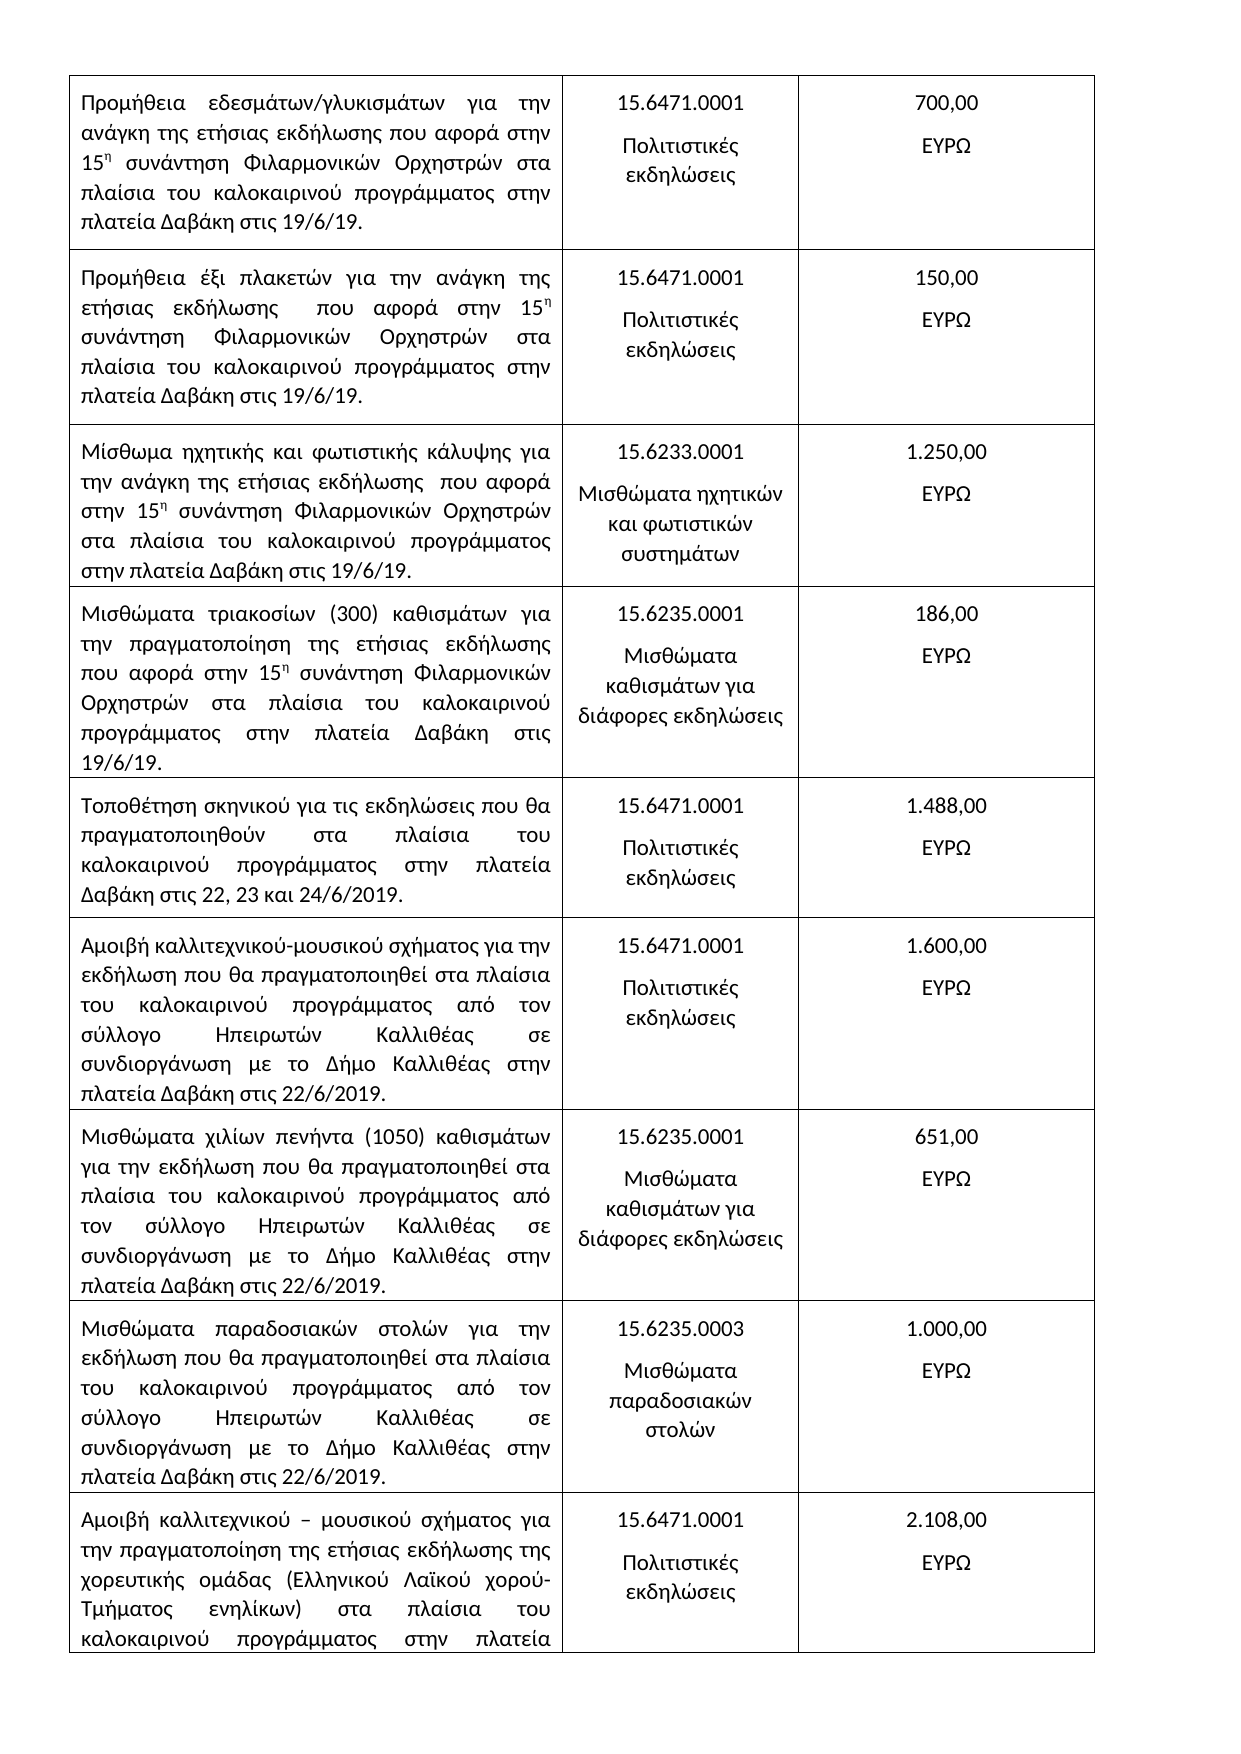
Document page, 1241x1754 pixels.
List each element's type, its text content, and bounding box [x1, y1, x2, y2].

table_cell Μισθώματα χιλίων πενήντα (1050) καθισμάτων για την εκδήλωση που θα πραγματοποιηθεί στα πλαίσια του καλοκαιρινού προγράμματος από τον σύλλογο Ηπειρωτών Καλλιθέας σε συνδιοργάνωση με το Δήμο Καλλιθέας στην πλατεία Δαβάκη στις 22/6/2019. [70, 1110, 562, 1300]
table_cell Αμοιβή καλλιτεχνικού-μουσικού σχήματος για την εκδήλωση που θα πραγματοποιηθεί στα πλαίσια του καλοκαιρινού προγράμματος από τον σύλλογο Ηπειρωτών Καλλιθέας σε συνδιοργάνωση με το Δήμο Καλλιθέας στην πλατεία Δαβάκη στις 22/6/2019. [70, 918, 562, 1109]
table_cell 15.6471.0001 Πολιτιστικές εκδηλώσεις [563, 250, 798, 424]
table_cell 150,00 ΕΥΡΩ [799, 250, 1094, 424]
table_cell Μισθώματα παραδοσιακών στολών για την εκδήλωση που θα πραγματοποιηθεί στα πλαίσια του καλοκαιρινού προγράμματος από τον σύλλογο Ηπειρωτών Καλλιθέας σε συνδιοργάνωση με το Δήμο Καλλιθέας στην πλατεία Δαβάκη στις 22/6/2019. [70, 1301, 562, 1492]
table_cell 15.6235.0003 Μισθώματα παραδοσιακών στολών [563, 1301, 798, 1492]
table_cell 186,00 ΕΥΡΩ [799, 587, 1094, 777]
table_cell 1.250,00 ΕΥΡΩ [799, 425, 1094, 586]
table_cell 15.6233.0001 Μισθώματα ηχητικών και φωτιστικών συστημάτων [563, 425, 798, 586]
table_cell 15.6235.0001 Μισθώματα καθισμάτων για διάφορες εκδηλώσεις [563, 1110, 798, 1300]
table_cell 15.6235.0001 Μισθώματα καθισμάτων για διάφορες εκδηλώσεις [563, 587, 798, 777]
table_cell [70, 1493, 562, 1652]
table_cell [563, 1493, 798, 1652]
table_cell 651,00 ΕΥΡΩ [799, 1110, 1094, 1300]
table_cell Μίσθωμα ηχητικής και φωτιστικής κάλυψης για την ανάγκη της ετήσιας εκδήλωσης που αφορά στην 15η συνάντηση Φιλαρμονικών Ορχηστρών στα πλαίσια του καλοκαιρινού προγράμματος στην πλατεία Δαβάκη στις 19/6/19. [70, 425, 562, 586]
table_cell Προμήθεια εδεσμάτων/γλυκισμάτων για την ανάγκη της ετήσιας εκδήλωσης που αφορά στην 15η συνάντηση Φιλαρμονικών Ορχηστρών στα πλαίσια του καλοκαιρινού προγράμματος στην πλατεία Δαβάκη στις 19/6/19. [70, 76, 562, 249]
table_cell 15.6471.0001 Πολιτιστικές εκδηλώσεις [563, 918, 798, 1109]
table_cell Προμήθεια έξι πλακετών για την ανάγκη της ετήσιας εκδήλωσης που αφορά στην 15η συνάντηση Φιλαρμονικών Ορχηστρών στα πλαίσια του καλοκαιρινού προγράμματος στην πλατεία Δαβάκη στις 19/6/19. [70, 250, 562, 424]
table_cell 700,00 ΕΥΡΩ [799, 76, 1094, 249]
table_cell 1.488,00 ΕΥΡΩ [799, 778, 1094, 917]
table_cell 1.000,00 ΕΥΡΩ [799, 1301, 1094, 1492]
table_cell 15.6471.0001 Πολιτιστικές εκδηλώσεις [563, 76, 798, 249]
table_cell 1.600,00 ΕΥΡΩ [799, 918, 1094, 1109]
table_cell Τοποθέτηση σκηνικού για τις εκδηλώσεις που θα πραγματοποιηθούν στα πλαίσια του καλοκαιρινού προγράμματος στην πλατεία Δαβάκη στις 22, 23 και 24/6/2019. [70, 778, 562, 917]
table_cell Μισθώματα τριακοσίων (300) καθισμάτων για την πραγματοποίηση της ετήσιας εκδήλωσης που αφορά στην 15η συνάντηση Φιλαρμονικών Ορχηστρών στα πλαίσια του καλοκαιρινού προγράμματος στην πλατεία Δαβάκη στις 19/6/19. [70, 587, 562, 777]
table_cell 15.6471.0001 Πολιτιστικές εκδηλώσεις [563, 778, 798, 917]
table_cell 2.108,00 ΕΥΡΩ [799, 1493, 1094, 1652]
